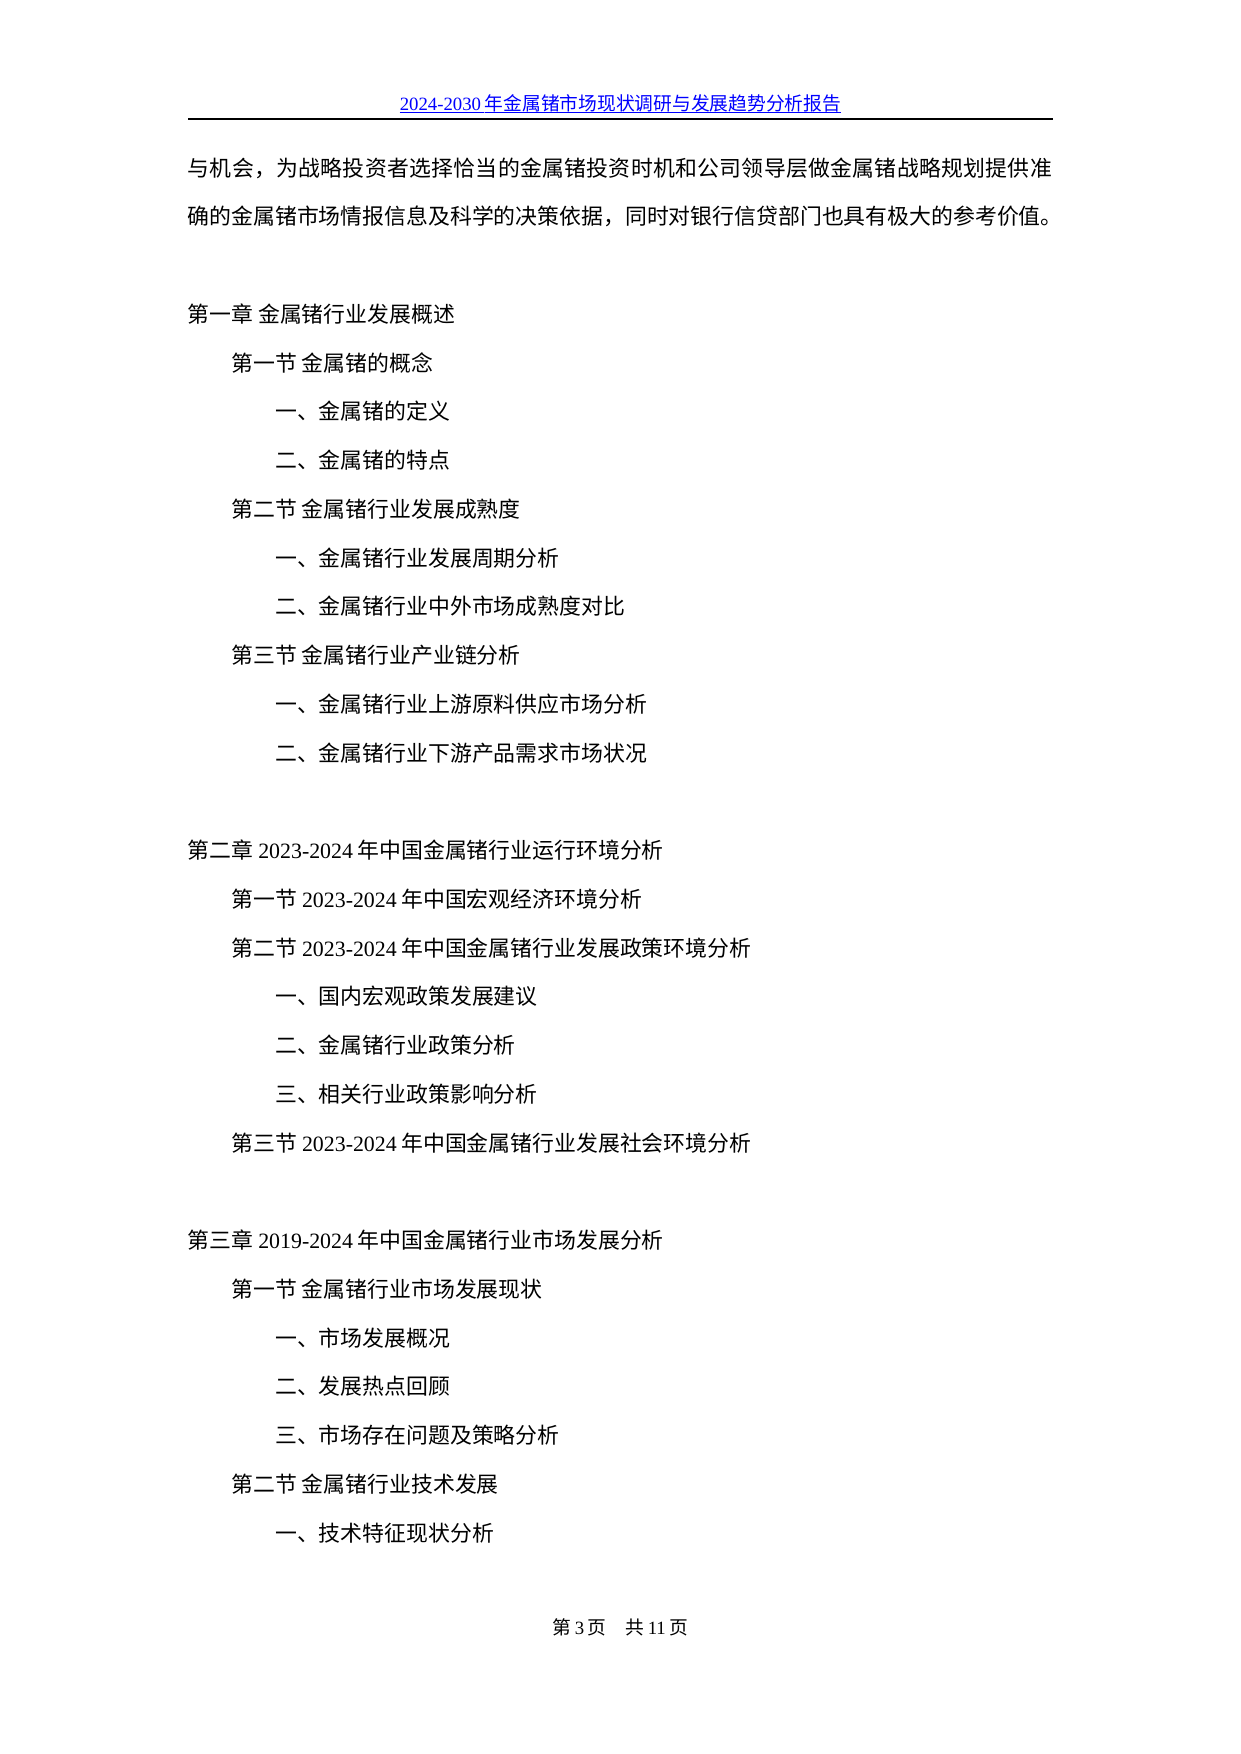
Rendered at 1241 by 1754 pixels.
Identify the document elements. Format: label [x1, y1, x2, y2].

text [187, 150, 1053, 1548]
